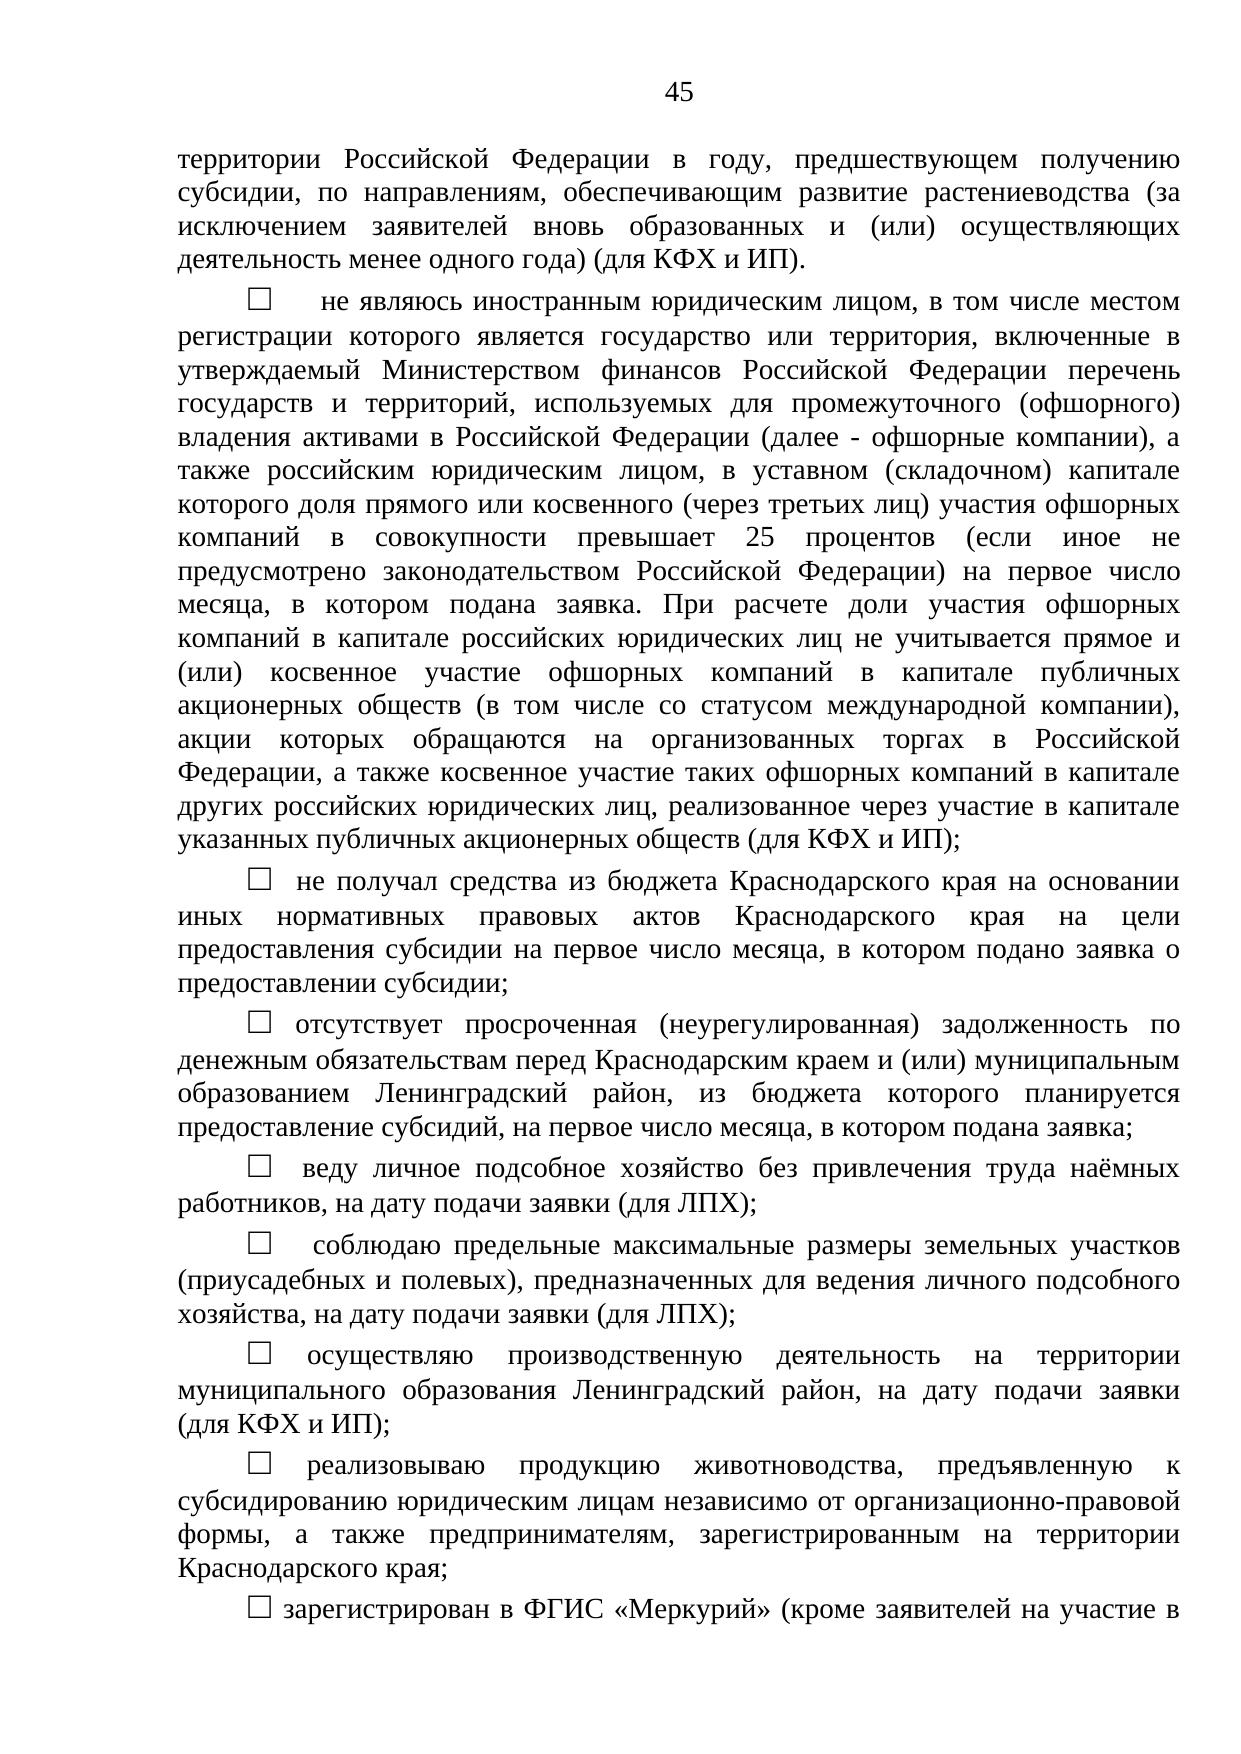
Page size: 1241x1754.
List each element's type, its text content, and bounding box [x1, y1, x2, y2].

text □ соблюдаю предельные максимальные размеры земельных участков (приусадебных и полевых), предназначенных для ведения личного подсобного хозяйства, на дату подачи заявки (для ЛПХ); [177, 1219, 1181, 1329]
text □ осуществляю производственную деятельность на территории муниципального образования Ленинградский район, на дату подачи заявки (для КФХ и ИП); [177, 1329, 1181, 1439]
text □ реализовываю продукцию животноводства, предъявленную к субсидированию юридическим лицам независимо от организационно-правовой формы, а также предпринимателям, зарегистрированным на территории Краснодарского края; [177, 1439, 1181, 1583]
text □ не получал средства из бюджета Краснодарского края на основании иных нормативных правовых актов Краснодарского края на цели предоставления субсидии на первое число месяца, в котором подано заявка о предоставлении субсидии; [177, 855, 1181, 999]
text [177, 141, 1181, 275]
text □ отсутствует просроченная (неурегулированная) задолженность по денежным обязательствам перед Краснодарским краем и (или) муниципальным образованием Ленинградский район, из бюджета которого планируется предоставление субсидий, на первое число месяца, в котором подана заявка; [177, 999, 1181, 1142]
text □ веду личное подсобное хозяйство без привлечения труда наёмных работников, на дату подачи заявки (для ЛПХ); [177, 1142, 1181, 1219]
text □ не являюсь иностранным юридическим лицом, в том числе местом регистрации которого является государство или территория, включенные в утверждаемый Министерством финансов Российской Федерации перечень государств и территорий, используемых для промежуточного (офшорного) владения активами в Российской Федерации (далее - офшорные компании), а также российским юридическим лицом, в уставном (складочном) капитале которого доля прямого или косвенного (через третьих лиц) участия офшорных компаний в совокупности превышает 25 процентов (если иное не предусмотрено законодательством Российской Федерации) на первое число месяца, в котором подана заявка. При расчете доли участия офшорных компаний в капитале российских юридических лиц не учитывается прямое и (или) косвенное участие офшорных компаний в капитале публичных акционерных обществ (в том числе со статусом международной компании), акции которых обращаются на организованных торгах в Российской Федерации, а также косвенное участие таких офшорных компаний в капитале других российских юридических лиц, реализованное через участие в капитале указанных публичных акционерных обществ (для КФХ и ИП); [177, 275, 1181, 855]
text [177, 1583, 1181, 1626]
